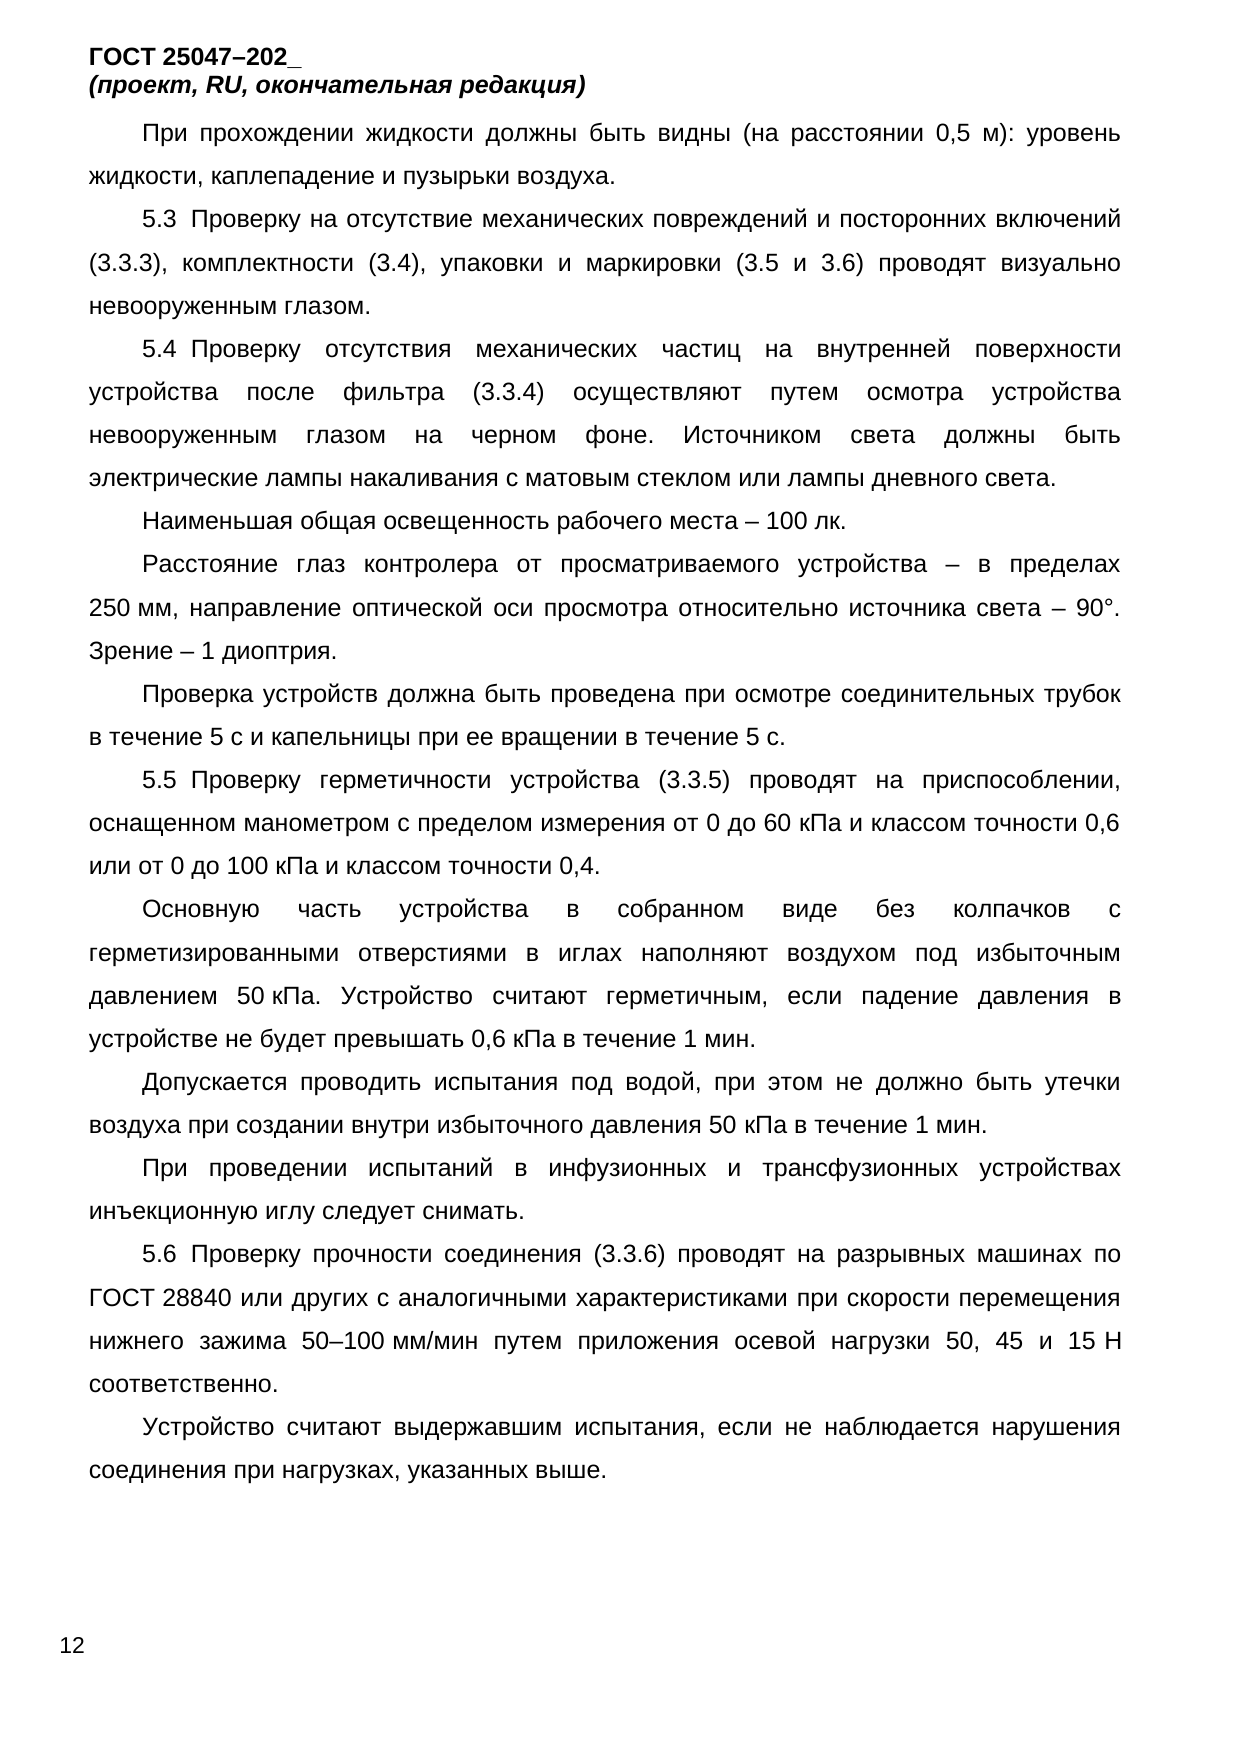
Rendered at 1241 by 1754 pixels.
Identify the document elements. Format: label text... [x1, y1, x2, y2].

text Устройство считают выдержавшим испытания, если не наблюдается нарушения соединения при нагрузках, указанных выше. [89, 1412, 1122, 1484]
text 5.5 Проверку герметичности устройства (3.3.5) проводят на приспособлении, оснащенном манометром с пределом измерения от 0 до 60 кПа и классом точности 0,6 или от 0 до 100 кПа и классом точности 0,4. [89, 765, 1122, 880]
text Основную часть устройства в собранном виде без колпачков с герметизированными отверстиями в иглах наполняют воздухом под избыточным давлением 50 кПа. Устройство считают герметичным, если падение давления в устройстве не будет превышать 0,6 кПа в течение 1 мин. [89, 894, 1122, 1052]
text Проверка устройств должна быть проведена при осмотре соединительных трубок в течение 5 с и капельницы при ее вращении в течение 5 с. [89, 679, 1122, 751]
text Наименьшая общая освещенность рабочего места – 100 лк. [89, 506, 1122, 535]
text 5.4 Проверку отсутствия механических частиц на внутренней поверхности устройства после фильтра (3.3.4) осуществляют путем осмотра устройства невооруженным глазом на черном фоне. Источником света должны быть электрические лампы накаливания с матовым стеклом или лампы дневного света. [89, 334, 1122, 492]
text 5.6 Проверку прочности соединения (3.3.6) проводят на разрывных машинах по ГОСТ 28840 или других с аналогичными характеристиками при скорости перемещения нижнего зажима 50–100 мм/мин путем приложения осевой нагрузки 50, 45 и 15 Н соответственно. [89, 1239, 1122, 1397]
text Допускается проводить испытания под водой, при этом не должно быть утечки воздуха при создании внутри избыточного давления 50 кПа в течение 1 мин. [89, 1067, 1122, 1139]
text При прохождении жидкости должны быть видны (на расстоянии 0,5 м): уровень жидкости, каплепадение и пузырьки воздуха. [89, 118, 1122, 190]
text Расстояние глаз контролера от просматриваемого устройства – в пределах 250 мм, направление оптической оси просмотра относительно источника света – 90°. Зрение – 1 диоптрия. [89, 549, 1122, 664]
text 5.3 Проверку на отсутствие механических повреждений и посторонних включений (3.3.3), комплектности (3.4), упаковки и маркировки (3.5 и 3.6) проводят визуально невооруженным глазом. [89, 204, 1122, 319]
text При проведении испытаний в инфузионных и трансфузионных устройствах инъекционную иглу следует снимать. [89, 1153, 1122, 1225]
